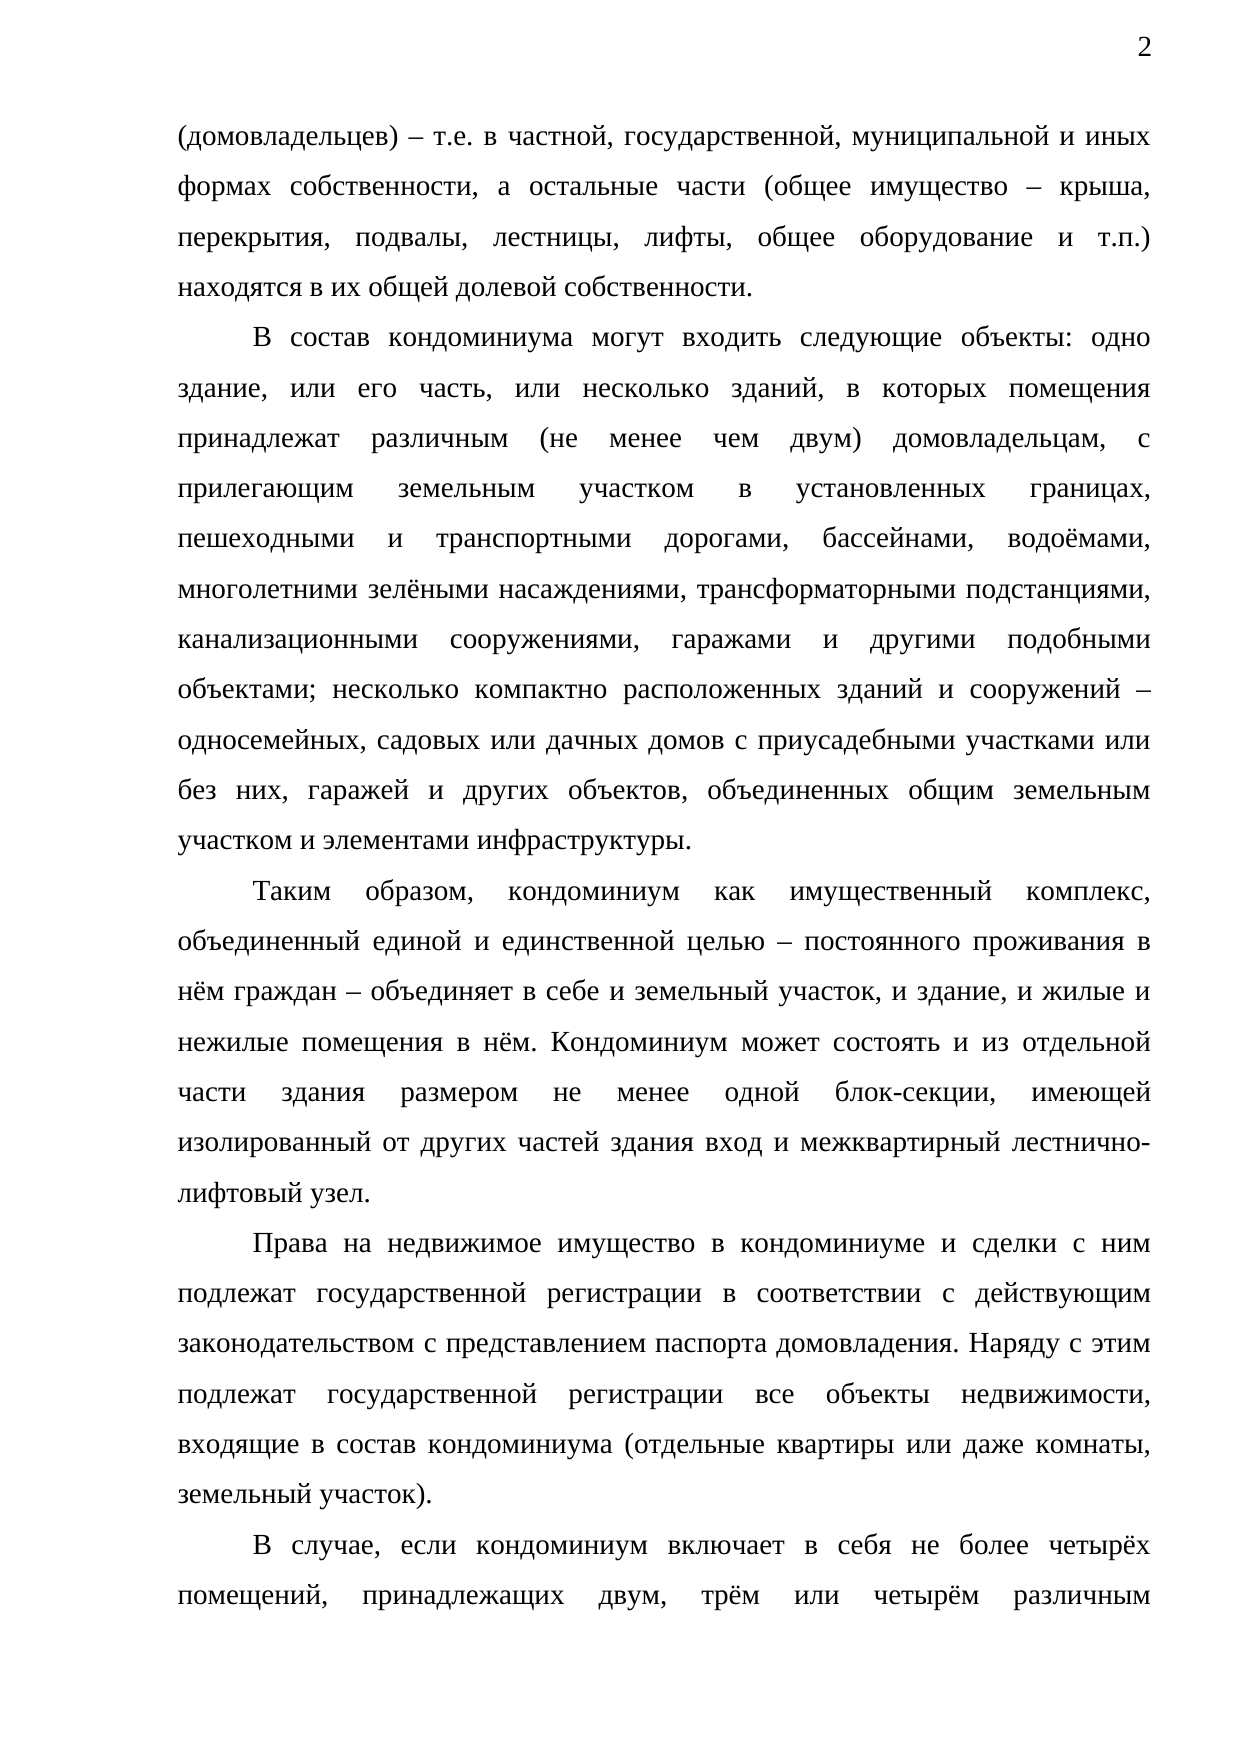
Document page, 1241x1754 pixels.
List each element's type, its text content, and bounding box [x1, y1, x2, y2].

text В состав кондоминиума могут входить следующие объекты: одно здание, или его часть, или несколько зданий, в которых помещения принадлежат различным (не менее чем двум) домовладельцам, с прилегающим земельным участком в установленных границах, пешеходными и транспортными дорогами, бассейнами, водоёмами, многолетними зелёными насаждениями, трансформаторными подстанциями, канализационными сооружениями, гаражами и другими подобными объектами; несколько компактно расположенных зданий и сооружений – односемейных, садовых или дачных домов с приусадебными участками или без них, гаражей и других объектов, объединенных общим земельным участком и элементами инфраструктуры. [177, 319, 1152, 856]
text Права на недвижимое имущество в кондоминиуме и сделки с ним подлежат государственной регистрации в соответствии с действующим законодательством с представлением паспорта домовладения. Наряду с этим подлежат государственной регистрации все объекты недвижимости, входящие в состав кондоминиума (отдельные квартиры или даже комнаты, земельный участок). [177, 1225, 1152, 1510]
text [177, 118, 1152, 303]
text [177, 1527, 1152, 1611]
text Таким образом, кондоминиум как имущественный комплекс, объединенный единой и единственной целью – постоянного проживания в нём граждан – объединяет в себе и земельный участок, и здание, и жилые и нежилые помещения в нём. Кондоминиум может состоять и из отдельной части здания размером не менее одной блок-секции, имеющей изолированный от других частей здания вход и межквартирный лестнично-лифтовый узел. [177, 873, 1152, 1208]
